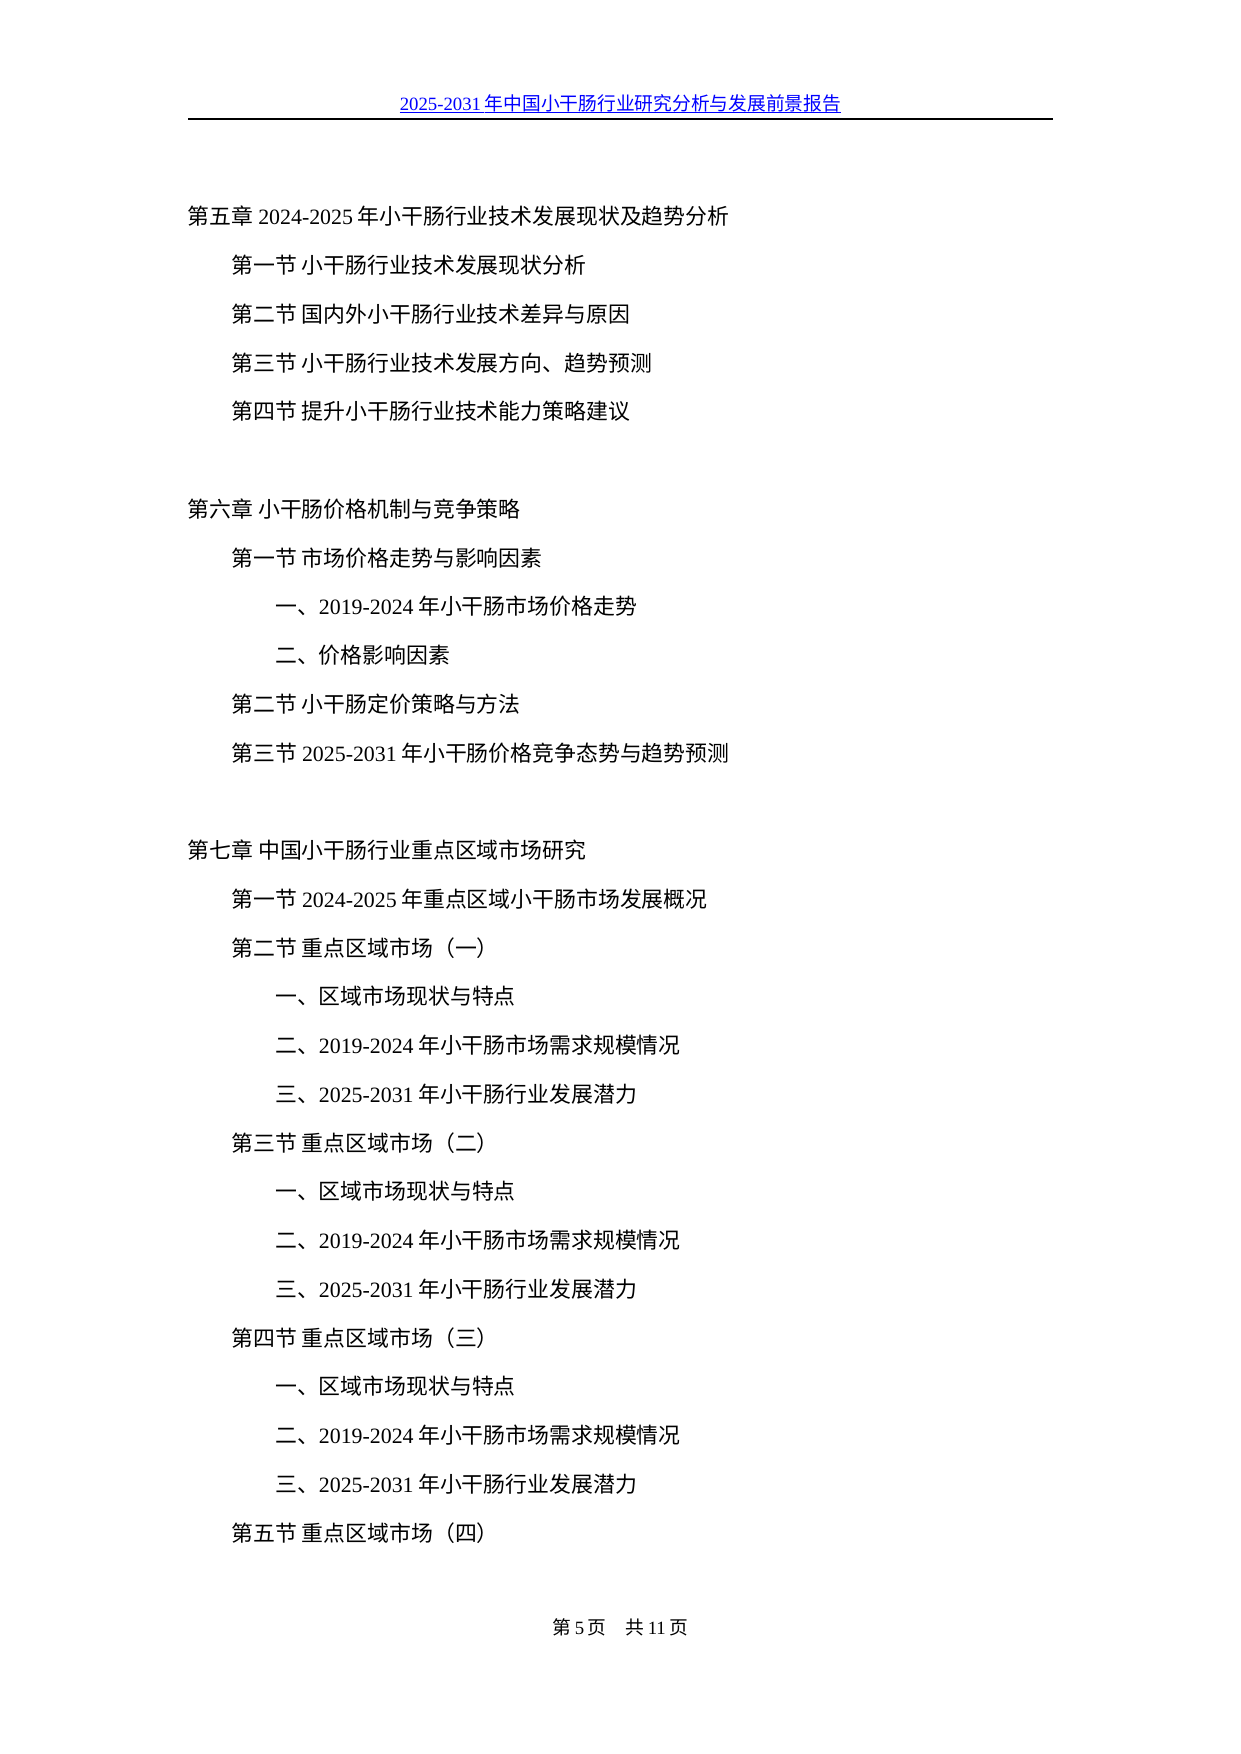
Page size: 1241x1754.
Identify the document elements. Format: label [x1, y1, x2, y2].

text [187, 150, 1053, 1548]
